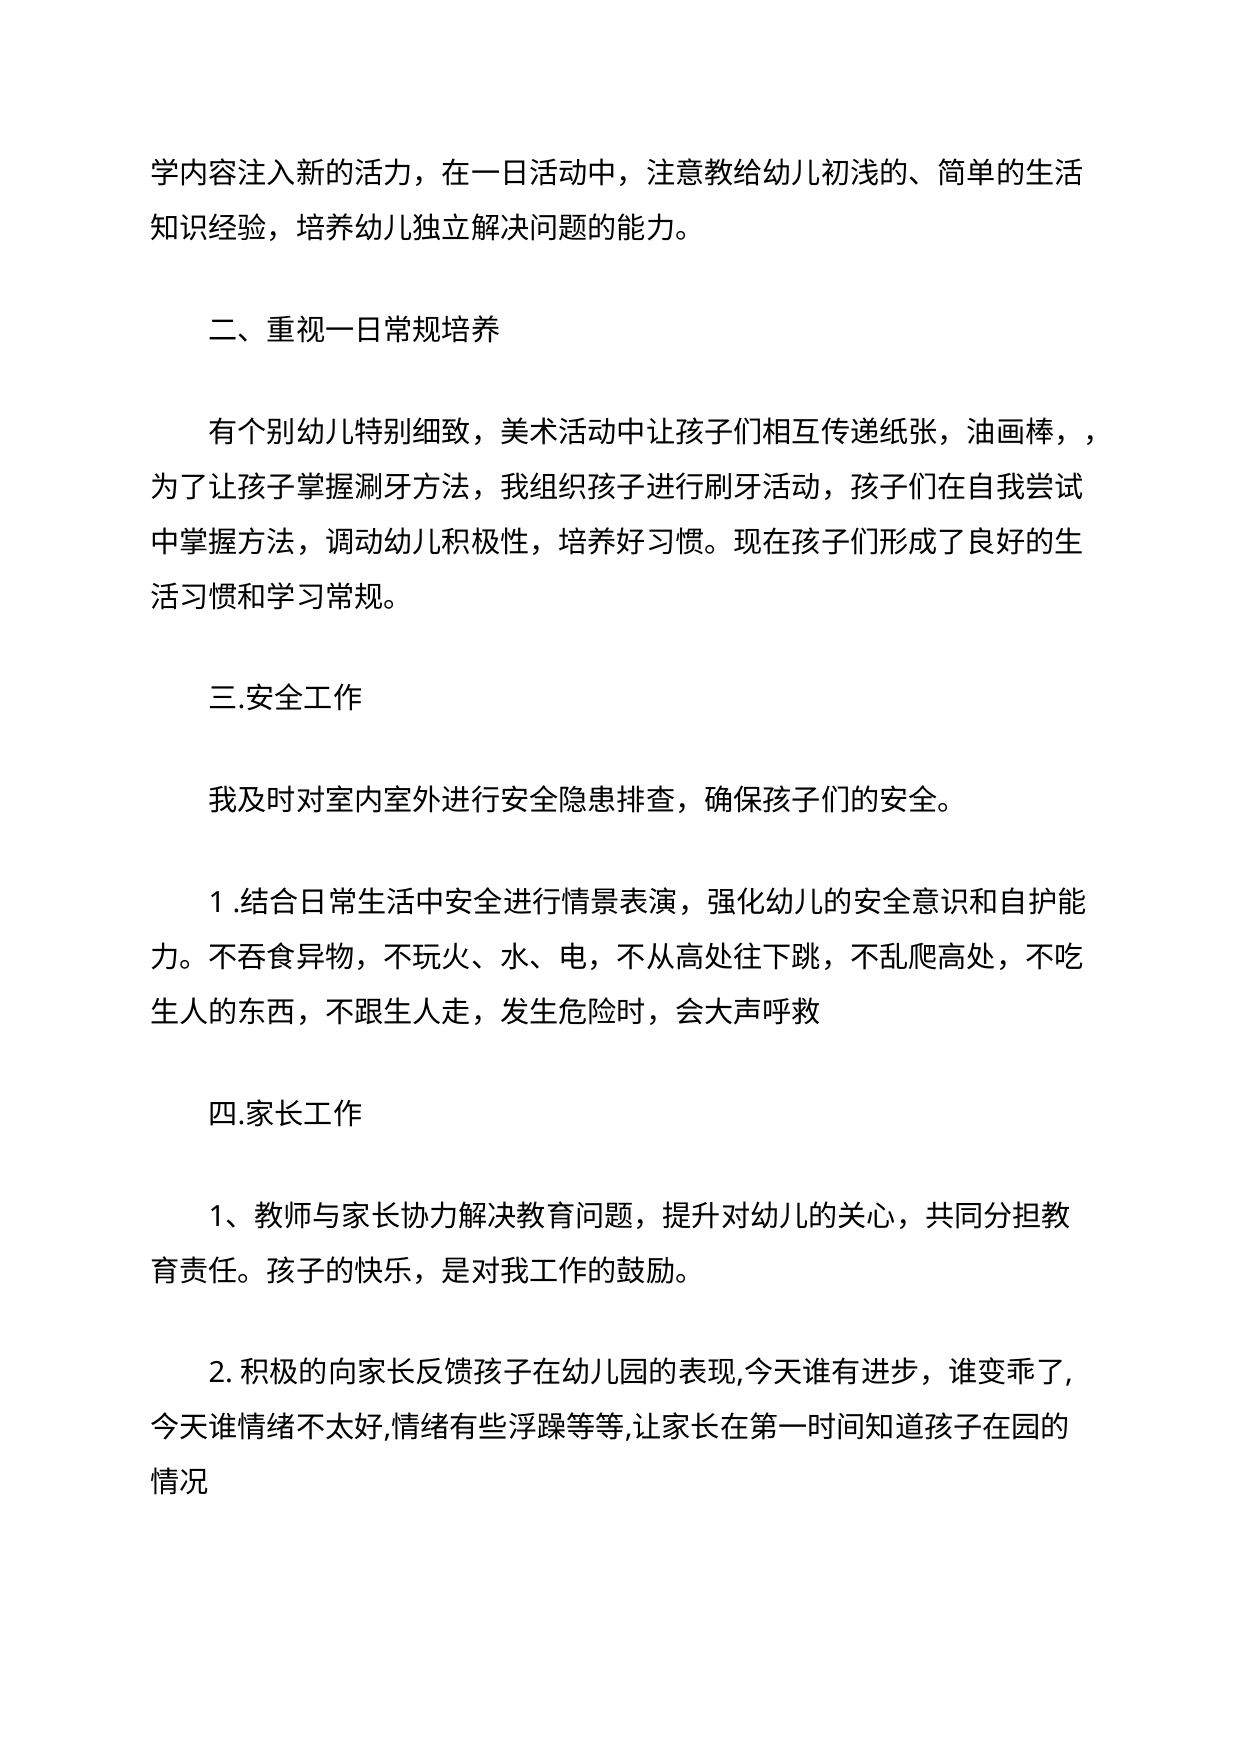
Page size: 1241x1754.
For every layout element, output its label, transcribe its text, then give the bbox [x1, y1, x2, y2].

text 1、教师与家长协力解决教育问题，提升对幼儿的关心，共同分担教育责任。孩子的快乐，是对我工作的鼓励。 [150, 1192, 1090, 1289]
text 我及时对室内室外进行安全隐患排查，确保孩子们的安全。 [150, 777, 1090, 819]
text 1 .结合日常生活中安全进行情景表演，强化幼儿的安全意识和自护能力。不吞食异物，不玩火、水、电，不从高处往下跳，不乱爬高处，不吃生人的东西，不跟生人走，发生危险时，会大声呼救 [150, 879, 1090, 1031]
text 2. 积极的向家长反馈孩子在幼儿园的表现,今天谁有进步，谁变乖了,今天谁情绪不太好,情绪有些浮躁等等,让家长在第一时间知道孩子在园的情况 [150, 1349, 1090, 1501]
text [150, 150, 1090, 247]
text 三.安全工作 [150, 675, 1090, 717]
text 四.家长工作 [150, 1090, 1090, 1133]
text 二、重视一日常规培养 [150, 307, 1090, 349]
text 有个别幼儿特别细致，美术活动中让孩子们相互传递纸张，油画棒，，为了让孩子掌握涮牙方法，我组织孩子进行刷牙活动，孩子们在自我尝试中掌握方法，调动幼儿积极性，培养好习惯。现在孩子们形成了良好的生活习惯和学习常规。 [150, 408, 1090, 615]
